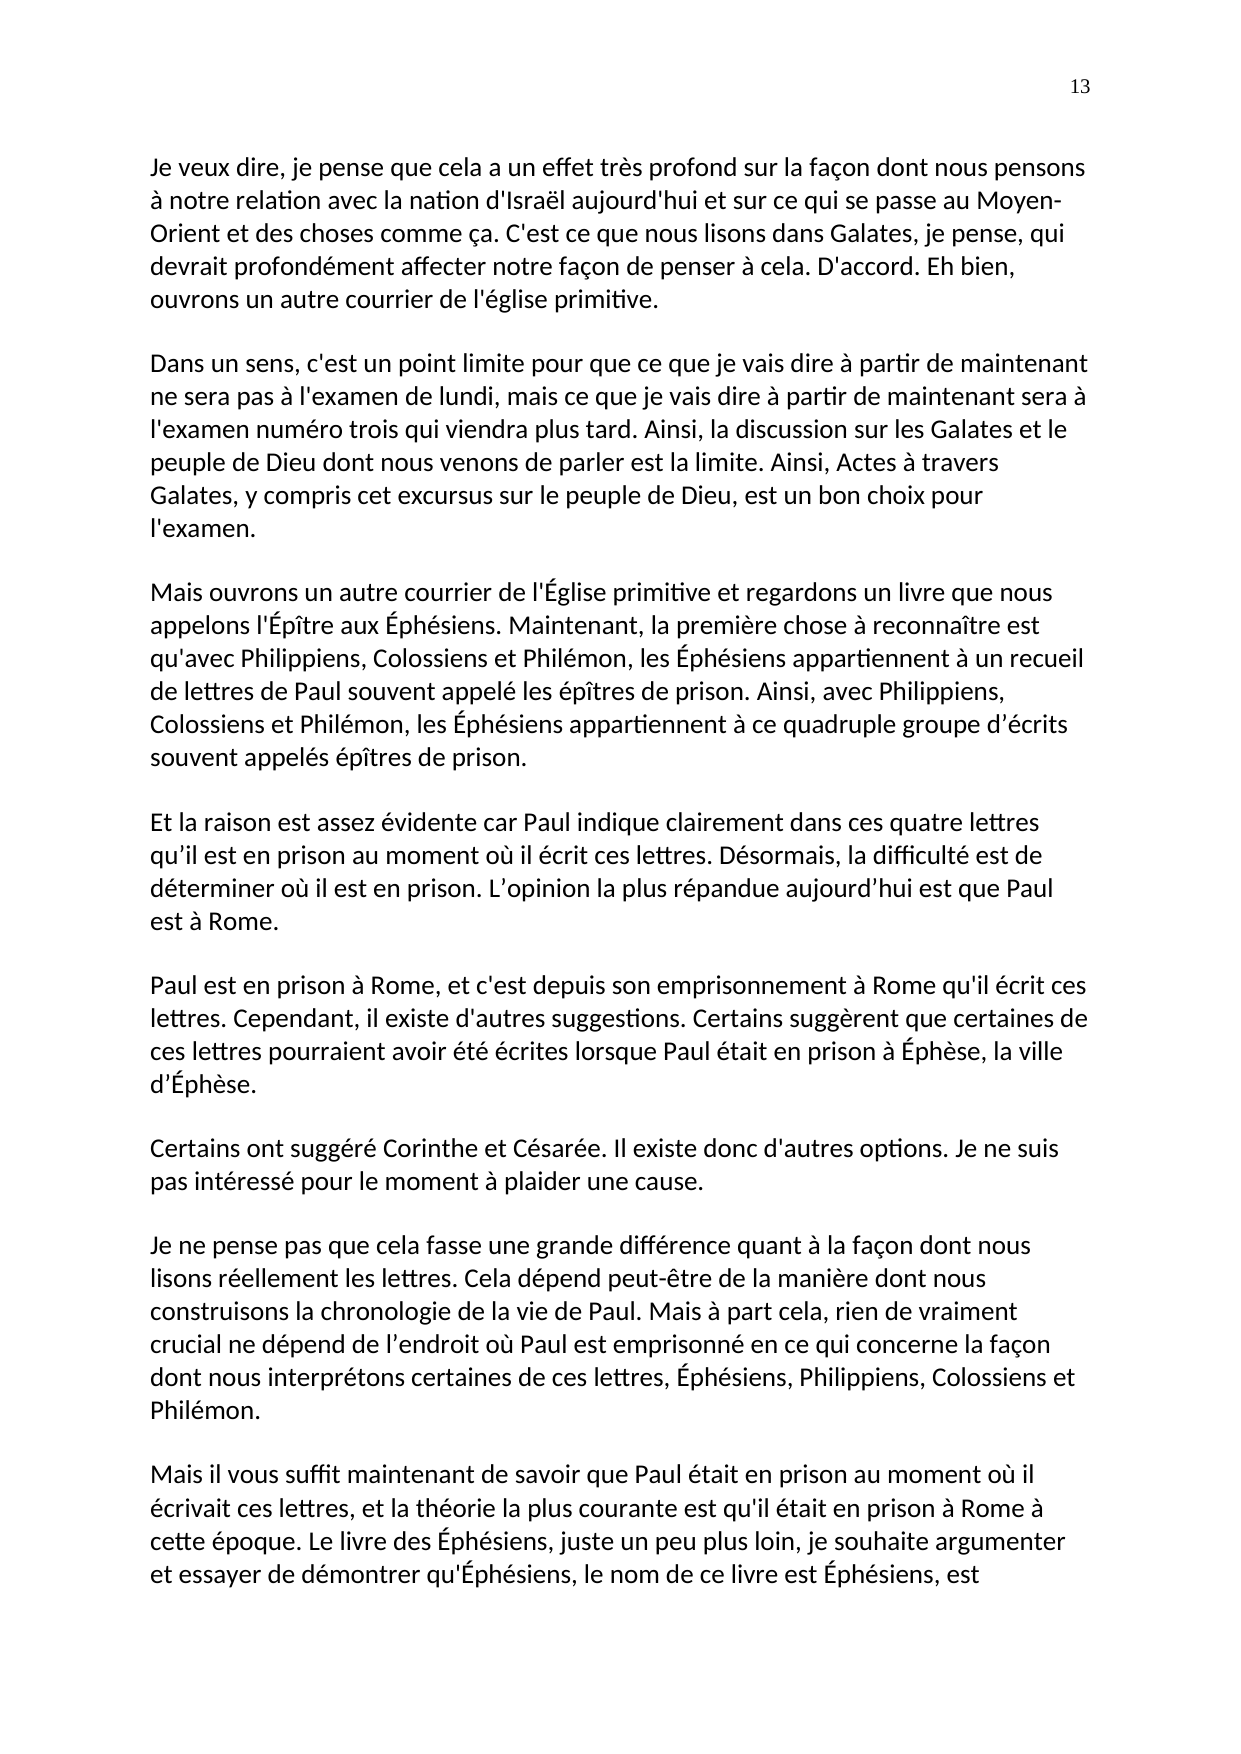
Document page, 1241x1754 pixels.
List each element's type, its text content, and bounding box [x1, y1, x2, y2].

text Dans un sens, c'est un point limite pour que ce que je vais dire à partir de maintenant ne sera pas à l'examen de lundi, mais ce que je vais dire à partir de maintenant sera à l'examen numéro trois qui viendra plus tard. Ainsi, la discussion sur les Galates et le peuple de Dieu dont nous venons de parler est la limite. Ainsi, Actes à travers Galates, y compris cet excursus sur le peuple de Dieu, est un bon choix pour l'examen. [150, 346, 1090, 544]
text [150, 1458, 1090, 1590]
text Et la raison est assez évidente car Paul indique clairement dans ces quatre lettres qu’il est en prison au moment où il écrit ces lettres. Désormais, la difficulté est de déterminer où il est en prison. L’opinion la plus répandue aujourd’hui est que Paul est à Rome. [150, 805, 1090, 937]
text Mais ouvrons un autre courrier de l'Église primitive et regardons un livre que nous appelons l'Épître aux Éphésiens. Maintenant, la première chose à reconnaître est qu'avec Philippiens, Colossiens et Philémon, les Éphésiens appartiennent à un recueil de lettres de Paul souvent appelé les épîtres de prison. Ainsi, avec Philippiens, Colossiens et Philémon, les Éphésiens appartiennent à ce quadruple groupe d’écrits souvent appelés épîtres de prison. [150, 576, 1090, 774]
text Certains ont suggéré Corinthe et Césarée. Il existe donc d'autres options. Je ne suis pas intéressé pour le moment à plaider une cause. [150, 1131, 1090, 1197]
text Paul est en prison à Rome, et c'est depuis son emprisonnement à Rome qu'il écrit ces lettres. Cependant, il existe d'autres suggestions. Certains suggèrent que certaines de ces lettres pourraient avoir été écrites lorsque Paul était en prison à Éphèse, la ville d’Éphèse. [150, 968, 1090, 1100]
text Je ne pense pas que cela fasse une grande différence quant à la façon dont nous lisons réellement les lettres. Cela dépend peut-être de la manière dont nous construisons la chronologie de la vie de Paul. Mais à part cela, rien de vraiment crucial ne dépend de l’endroit où Paul est emprisonné en ce qui concerne la façon dont nous interprétons certaines de ces lettres, Éphésiens, Philippiens, Colossiens et Philémon. [150, 1228, 1090, 1427]
text Je veux dire, je pense que cela a un effet très profond sur la façon dont nous pensons à notre relation avec la nation d'Israël aujourd'hui et sur ce qui se passe au Moyen-Orient et des choses comme ça. C'est ce que nous lisons dans Galates, je pense, qui devrait profondément affecter notre façon de penser à cela. D'accord. Eh bien, ouvrons un autre courrier de l'église primitive. [150, 150, 1090, 315]
